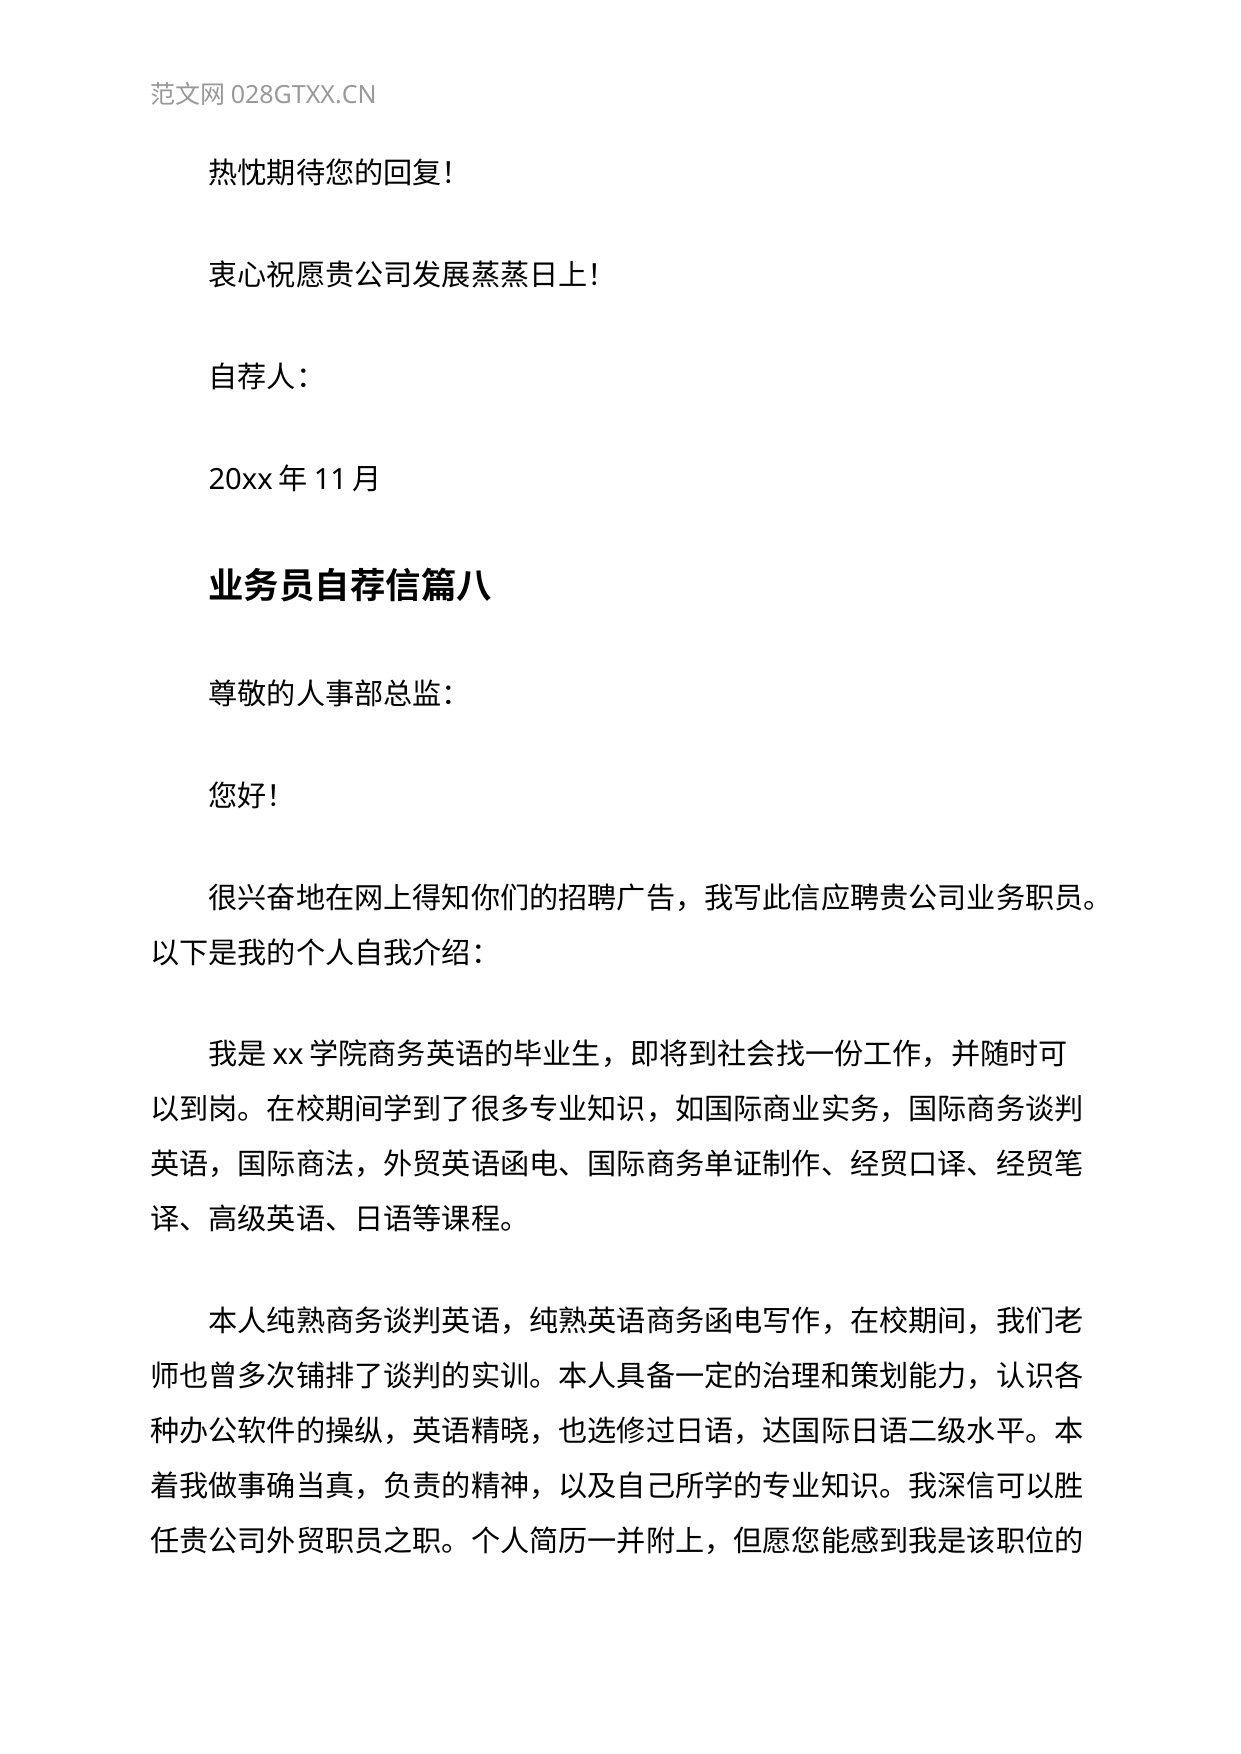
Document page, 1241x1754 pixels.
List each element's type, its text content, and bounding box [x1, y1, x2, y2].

text 您好！ [150, 772, 1090, 815]
text 热忱期待您的回复！ [150, 150, 1090, 192]
text 衷心祝愿贵公司发展蒸蒸日上！ [150, 252, 1090, 294]
text 自荐人： [150, 353, 1090, 396]
text 业务员自荐信篇八 [150, 557, 1090, 608]
text 我是xx学院商务英语的毕业生，即将到社会找一份工作，并随时可以到岗。在校期间学到了很多专业知识，如国际商业实务，国际商务谈判英语，国际商法，外贸英语函电、国际商务单证制作、经贸口译、经贸笔译、高级英语、日语等课程。 [150, 1031, 1090, 1238]
text 很兴奋地在网上得知你们的招聘广告，我写此信应聘贵公司业务职员。以下是我的个人自我介绍： [150, 874, 1090, 971]
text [150, 1297, 1090, 1559]
text 尊敬的人事部总监： [150, 671, 1090, 713]
text 20xx年11月 [150, 455, 1090, 498]
